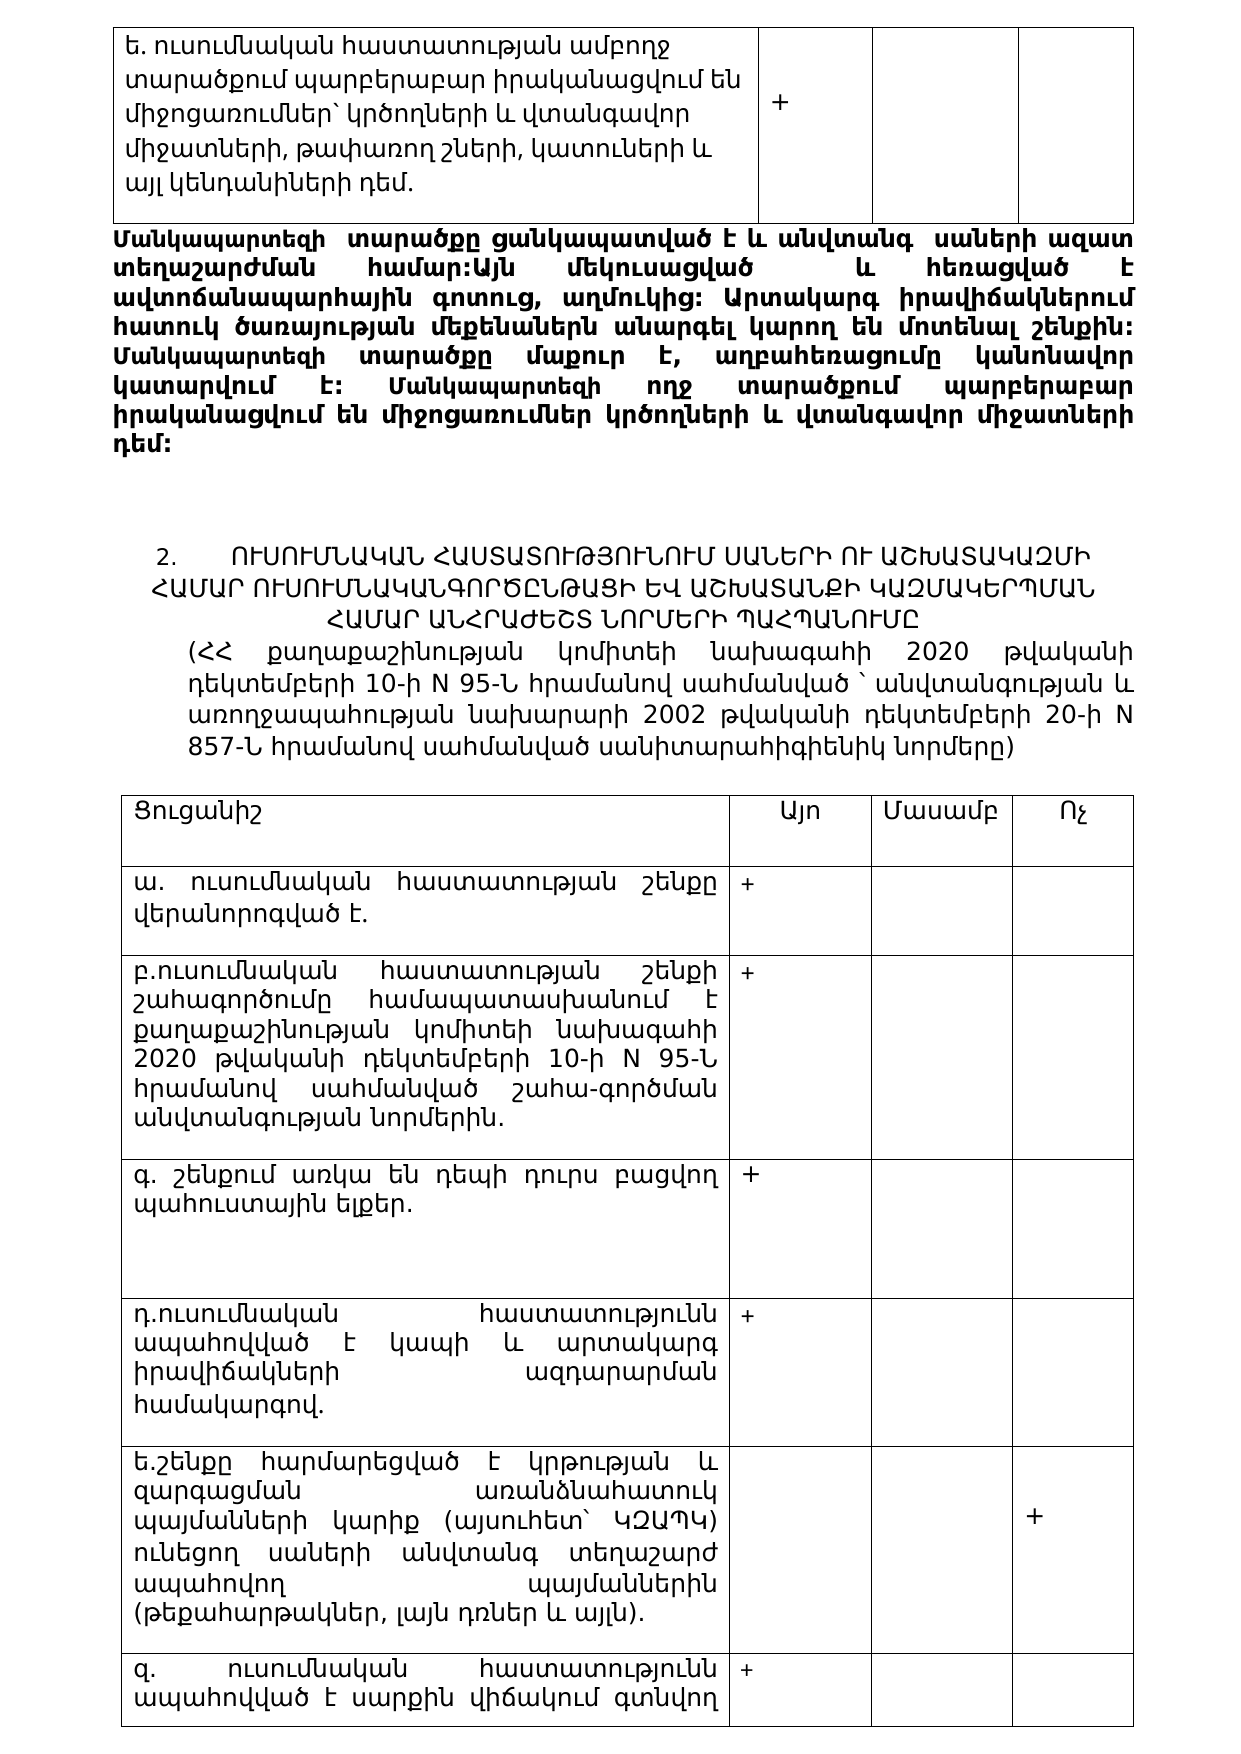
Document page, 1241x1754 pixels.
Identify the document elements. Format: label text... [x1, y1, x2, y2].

table_cell ե.շենքը հարմարեցված է կրթության և զարգացման առանձնահատուկ պայմանների կարիք (այսուհետ՝ ԿԶԱՊԿ) ունեցող սաների անվտանգ տեղաշարժ ապահովող պայմաններին (թեքահարթակներ, լայն դռներ և այլն). [122, 1447, 729, 1653]
table_cell ե. ուսումնական հաստատության ամբողջ տարածքում պարբերաբար իրականացվում են միջոցառումներ` կրծողների և վտանգավոր միջատների, թափառող շների, կատուների և այլ կենդանիների դեմ. [114, 28, 758, 223]
table_cell [872, 956, 1012, 1159]
list ՈՒՍՈՒՄՆԱԿԱՆ ՀԱՍՏԱՏՈՒԹՅՈՒՆՈՒՄ ՍԱՆԵՐԻ ՈՒ ԱՇԽԱՏԱԿԱԶՄԻ ՀԱՄԱՐ ՈՒՍՈՒՄՆԱԿԱՆԳՈՐԾԸՆԹԱՑԻ ԵՎ ԱՇԽԱՏԱՆՔԻ ԿԱԶՄԱԿԵՐՊՄԱՆ ՀԱՄԱՐ ԱՆՀՐԱԺԵՇՏ ՆՈՐՄԵՐԻ ՊԱՀՊԱՆՈՒՄԸ [112, 542, 1134, 635]
table_cell [872, 867, 1012, 955]
table_header Այո [730, 796, 871, 866]
table_cell [872, 1160, 1012, 1298]
table_header Մասամբ [872, 796, 1012, 866]
text Մանկապարտեզի տարածքը ցանկապատված է և անվտանգ սաների ազատ տեղաշարժման համար:Այն մեկուսացված և հեռացված է ավտոճանապարհային գոտուց, աղմուկից: Արտակարգ իրավիճակներում հատուկ ծառայության մեքենաներն անարգել կարող են մոտենալ շենքին: Մանկապարտեզի տարածքը մաքուր է, աղբահեռացումը կանոնավոր կատարվում է: Մանկապարտեզի ողջ տարածքում պարբերաբար իրականացվում են միջոցառումներ կրծողների և վտանգավոր միջատների դեմ: [112, 224, 1134, 459]
table_cell բ.ուսումնական հաստատության շենքի շահագործումը համապատասխանում է քաղաքաշինության կոմիտեի նախագահի 2020 թվականի դեկտեմբերի 10-ի N 95-Ն հրամանով սահմանված շահա-գործման անվտանգության նորմերին. [122, 956, 729, 1159]
table_cell գ. շենքում առկա են դեպի դուրս բացվող պահուստային ելքեր. [122, 1160, 729, 1298]
table_cell + [730, 956, 871, 1159]
table_cell [873, 28, 1018, 223]
table_cell [1013, 1654, 1133, 1726]
table_cell [1013, 1160, 1133, 1298]
table_cell + [730, 1160, 871, 1298]
table_header Ցուցանիշ [122, 796, 729, 866]
table_cell + [730, 1299, 871, 1446]
table_cell [730, 1447, 871, 1653]
table_cell դ.ուսումնական հաստատությունն ապահովված է կապի և արտակարգ իրավիճակների ազդարարման համակարգով. [122, 1299, 729, 1446]
table_cell [872, 1299, 1012, 1446]
table_cell [1013, 867, 1133, 955]
table_header Ոչ [1013, 796, 1133, 866]
table_cell [1013, 1299, 1133, 1446]
table_cell ա. ուսումնական հաստատության շենքը վերանորոգված է. [122, 867, 729, 955]
table_cell [1019, 28, 1133, 223]
table_cell + [730, 1654, 871, 1726]
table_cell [122, 1654, 729, 1726]
table_cell [872, 1654, 1012, 1726]
table_cell + [759, 28, 872, 223]
list (ՀՀ քաղաքաշինության կոմիտեի նախագահի 2020 թվականի դեկտեմբերի 10-ի N 95-Ն հրամանով սահմանված ՝ անվտանգության և առողջապահության նախարարի 2002 թվականի դեկտեմբերի 20-ի N 857-Ն հրամանով սահմանված սանիտարահիգիենիկ նորմերը) [187, 637, 1134, 761]
table_cell [872, 1447, 1012, 1653]
table_cell + [1013, 1447, 1133, 1653]
table_cell [1013, 956, 1133, 1159]
table_cell + [730, 867, 871, 955]
